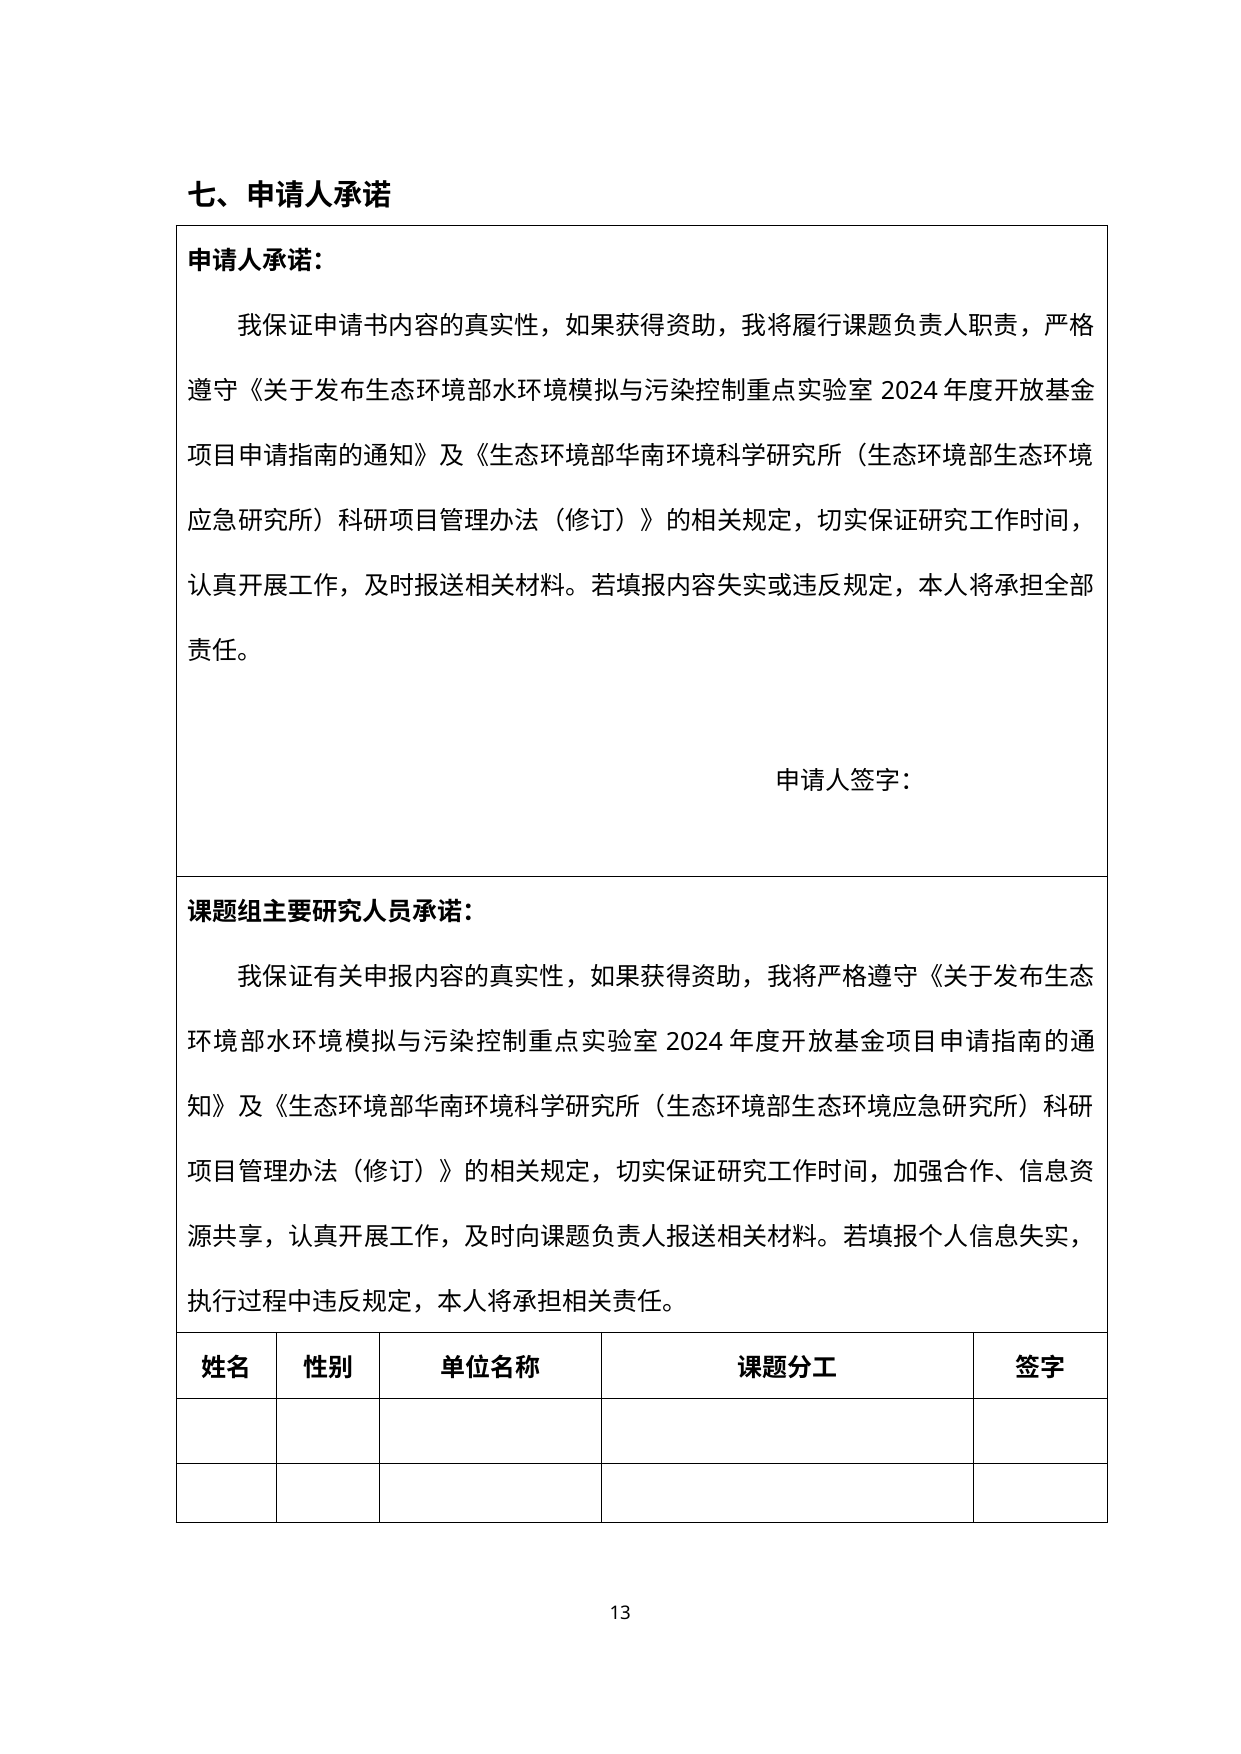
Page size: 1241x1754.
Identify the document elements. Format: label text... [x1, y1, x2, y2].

table_cell [380, 1464, 601, 1522]
table_cell [177, 1464, 276, 1522]
table_cell 课题组主要研究人员承诺： 我保证有关申报内容的真实性，如果获得资助，我将严格遵守《关于发布生态环境部水环境模拟与污染控制重点实验室2024年度开放基金项目申请指南的通知》及《生态环境部华南环境科学研究所（生态环境部生态环境应急研究所）科研项目管理办法（修订）》的相关规定，切实保证研究工作时间，加强合作、信息资源共享，认真开展工作，及时向课题负责人报送相关材料。若填报个人信息失实，执行过程中违反规定，本人将承担相关责任。 [177, 877, 1107, 1332]
table_cell [602, 1399, 973, 1463]
table_cell 单位名称 [380, 1333, 601, 1398]
table_cell 课题分工 [602, 1333, 973, 1398]
table_cell [177, 1399, 276, 1463]
table_cell [277, 1464, 379, 1522]
table_cell 姓名 [177, 1333, 276, 1398]
table_cell [602, 1464, 973, 1522]
table_cell [974, 1399, 1107, 1463]
table_cell 性别 [277, 1333, 379, 1398]
table_header 申请人承诺： 我保证申请书内容的真实性，如果获得资助，我将履行课题负责人职责，严格遵守《关于发布生态环境部水环境模拟与污染控制重点实验室2024年度开放基金项目申请指南的通知》及《生态环境部华南环境科学研究所（生态环境部生态环境应急研究所）科研项目管理办法（修订）》的相关规定，切实保证研究工作时间，认真开展工作，及时报送相关材料。若填报内容失实或违反规定，本人将承担全部责任。 申请人签字： [177, 226, 1107, 876]
table_cell 签字 [974, 1333, 1107, 1398]
table_cell [974, 1464, 1107, 1522]
table_cell [277, 1399, 379, 1463]
table_cell [380, 1399, 601, 1463]
text 七、申请人承诺 [187, 160, 1053, 225]
